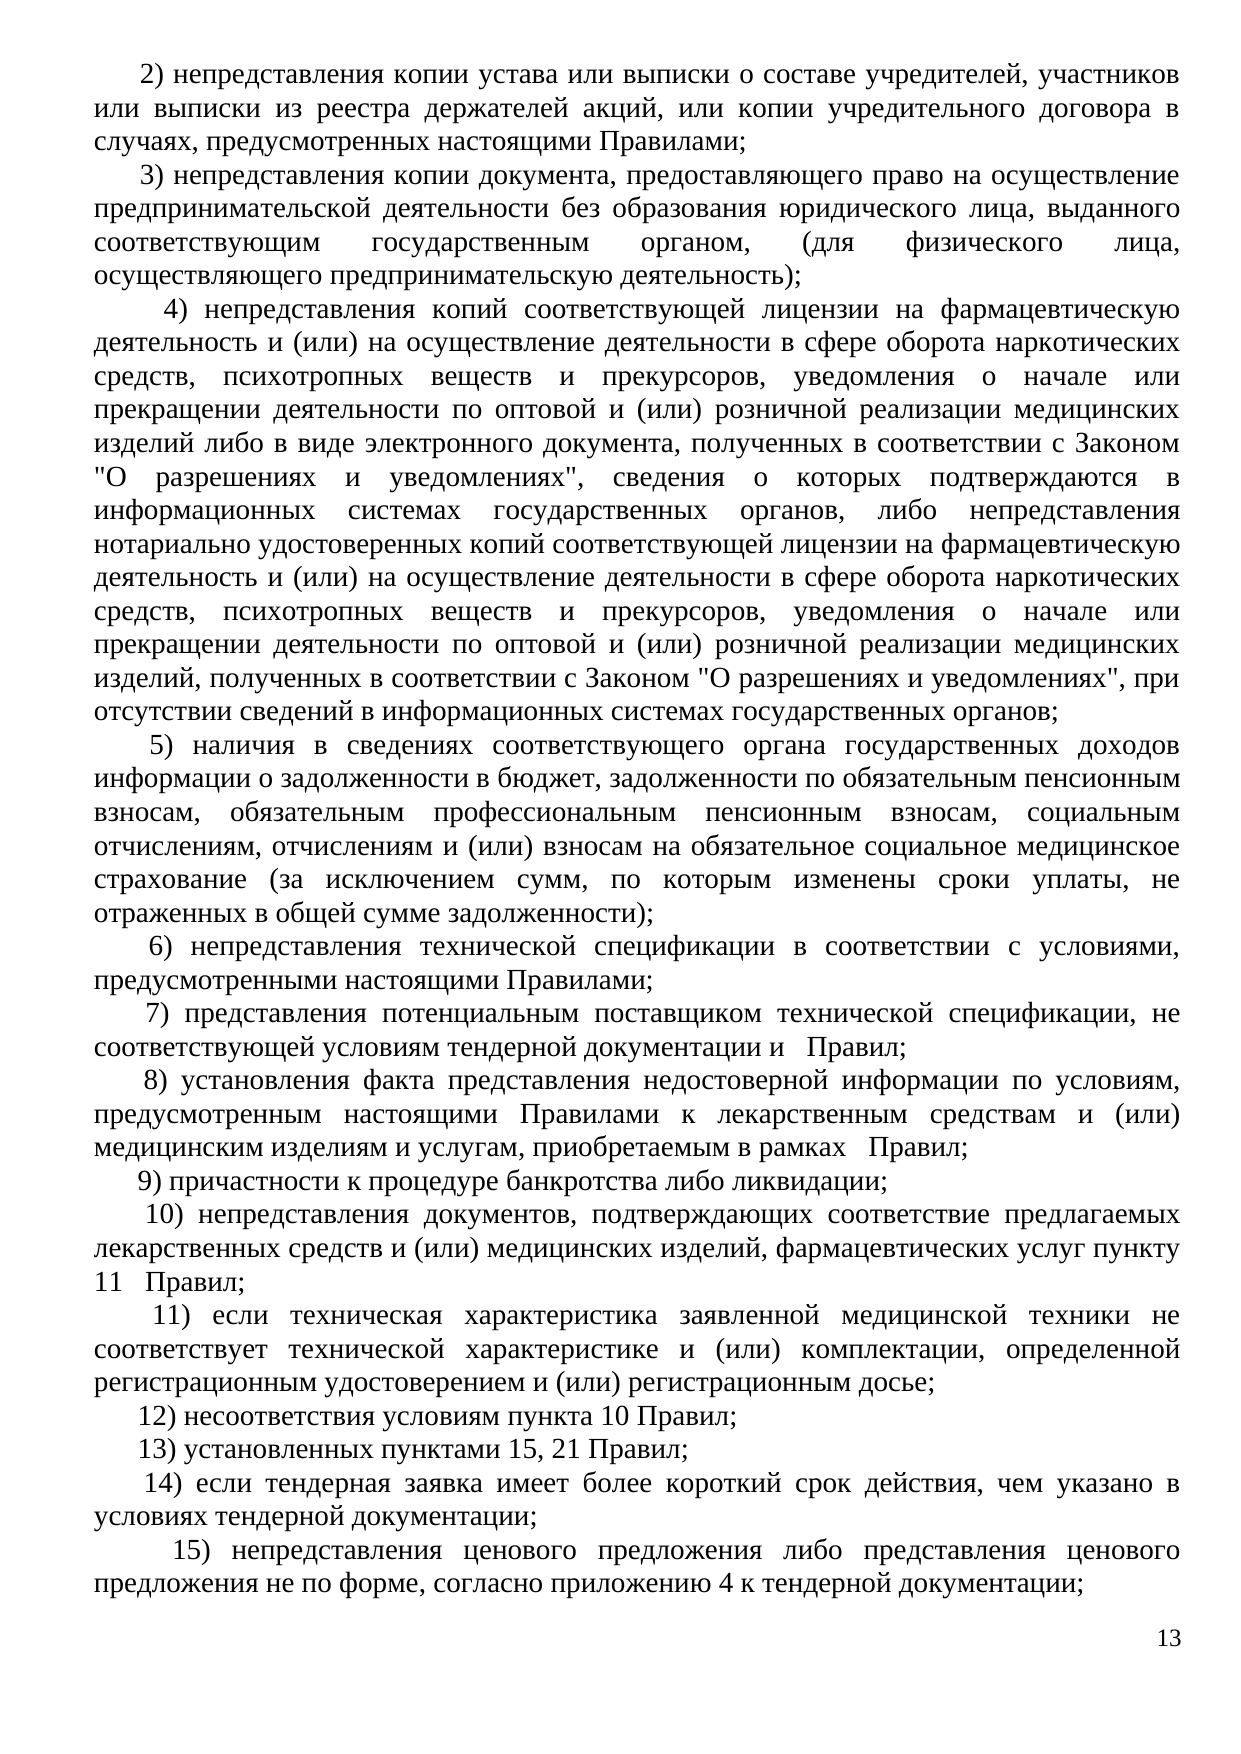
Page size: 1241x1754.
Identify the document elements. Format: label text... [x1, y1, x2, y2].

text 12) несоответствия условиям пункта 10 Правил; [94, 1398, 1181, 1431]
text 9) причастности к процедуре банкротства либо ликвидации; [94, 1163, 1181, 1197]
text 13) установленных пунктами 15, 21 Правил; [94, 1431, 1181, 1465]
text 10) непредставления документов, подтверждающих соответствие предлагаемых лекарственных средств и (или) медицинских изделий, фармацевтических услуг пункту 11 Правил; [94, 1197, 1181, 1297]
text 2) непредставления копии устава или выписки о составе учредителей, участников или выписки из реестра держателей акций, или копии учредительного договора в случаях, предусмотренных настоящими Правилами; [94, 56, 1181, 157]
text 8) установления факта представления недостоверной информации по условиям, предусмотренным настоящими Правилами к лекарственным средствам и (или) медицинским изделиям и услугам, приобретаемым в рамках Правил; [94, 1062, 1181, 1163]
text 14) если тендерная заявка имеет более короткий срок действия, чем указано в условиях тендерной документации; [94, 1465, 1181, 1532]
text 3) непредставления копии документа, предоставляющего право на осуществление предпринимательской деятельности без образования юридического лица, выданного соответствующим государственным органом, (для физического лица, осуществляющего предпринимательскую деятельность); [94, 157, 1181, 291]
text 5) наличия в сведениях соответствующего органа государственных доходов информации о задолженности в бюджет, задолженности по обязательным пенсионным взносам, обязательным профессиональным пенсионным взносам, социальным отчислениям, отчислениям и (или) взносам на обязательное социальное медицинское страхование (за исключением сумм, по которым изменены сроки уплаты, не отраженных в общей сумме задолженности); [94, 727, 1181, 928]
text 7) представления потенциальным поставщиком технической спецификации, не соответствующей условиям тендерной документации и Правил; [94, 995, 1181, 1062]
text 4) непредставления копий соответствующей лицензии на фармацевтическую деятельность и (или) на осуществление деятельности в сфере оборота наркотических средств, психотропных веществ и прекурсоров, уведомления о начале или прекращении деятельности по оптовой и (или) розничной реализации медицинских изделий либо в виде электронного документа, полученных в соответствии с Законом "О разрешениях и уведомлениях", сведения о которых подтверждаются в информационных системах государственных органов, либо непредставления нотариально удостоверенных копий соответствующей лицензии на фармацевтическую деятельность и (или) на осуществление деятельности в сфере оборота наркотических средств, психотропных веществ и прекурсоров, уведомления о начале или прекращении деятельности по оптовой и (или) розничной реализации медицинских изделий, полученных в соответствии с Законом "О разрешениях и уведомлениях", при отсутствии сведений в информационных системах государственных органов; [94, 291, 1181, 727]
text 11) если техническая характеристика заявленной медицинской техники не соответствует технической характеристике и (или) комплектации, определенной регистрационным удостоверением и (или) регистрационным досье; [94, 1297, 1181, 1398]
text 15) непредставления ценового предложения либо представления ценового предложения не по форме, согласно приложению 4 к тендерной документации; [94, 1532, 1181, 1599]
text 6) непредставления технической спецификации в соответствии с условиями, предусмотренными настоящими Правилами; [94, 928, 1181, 995]
